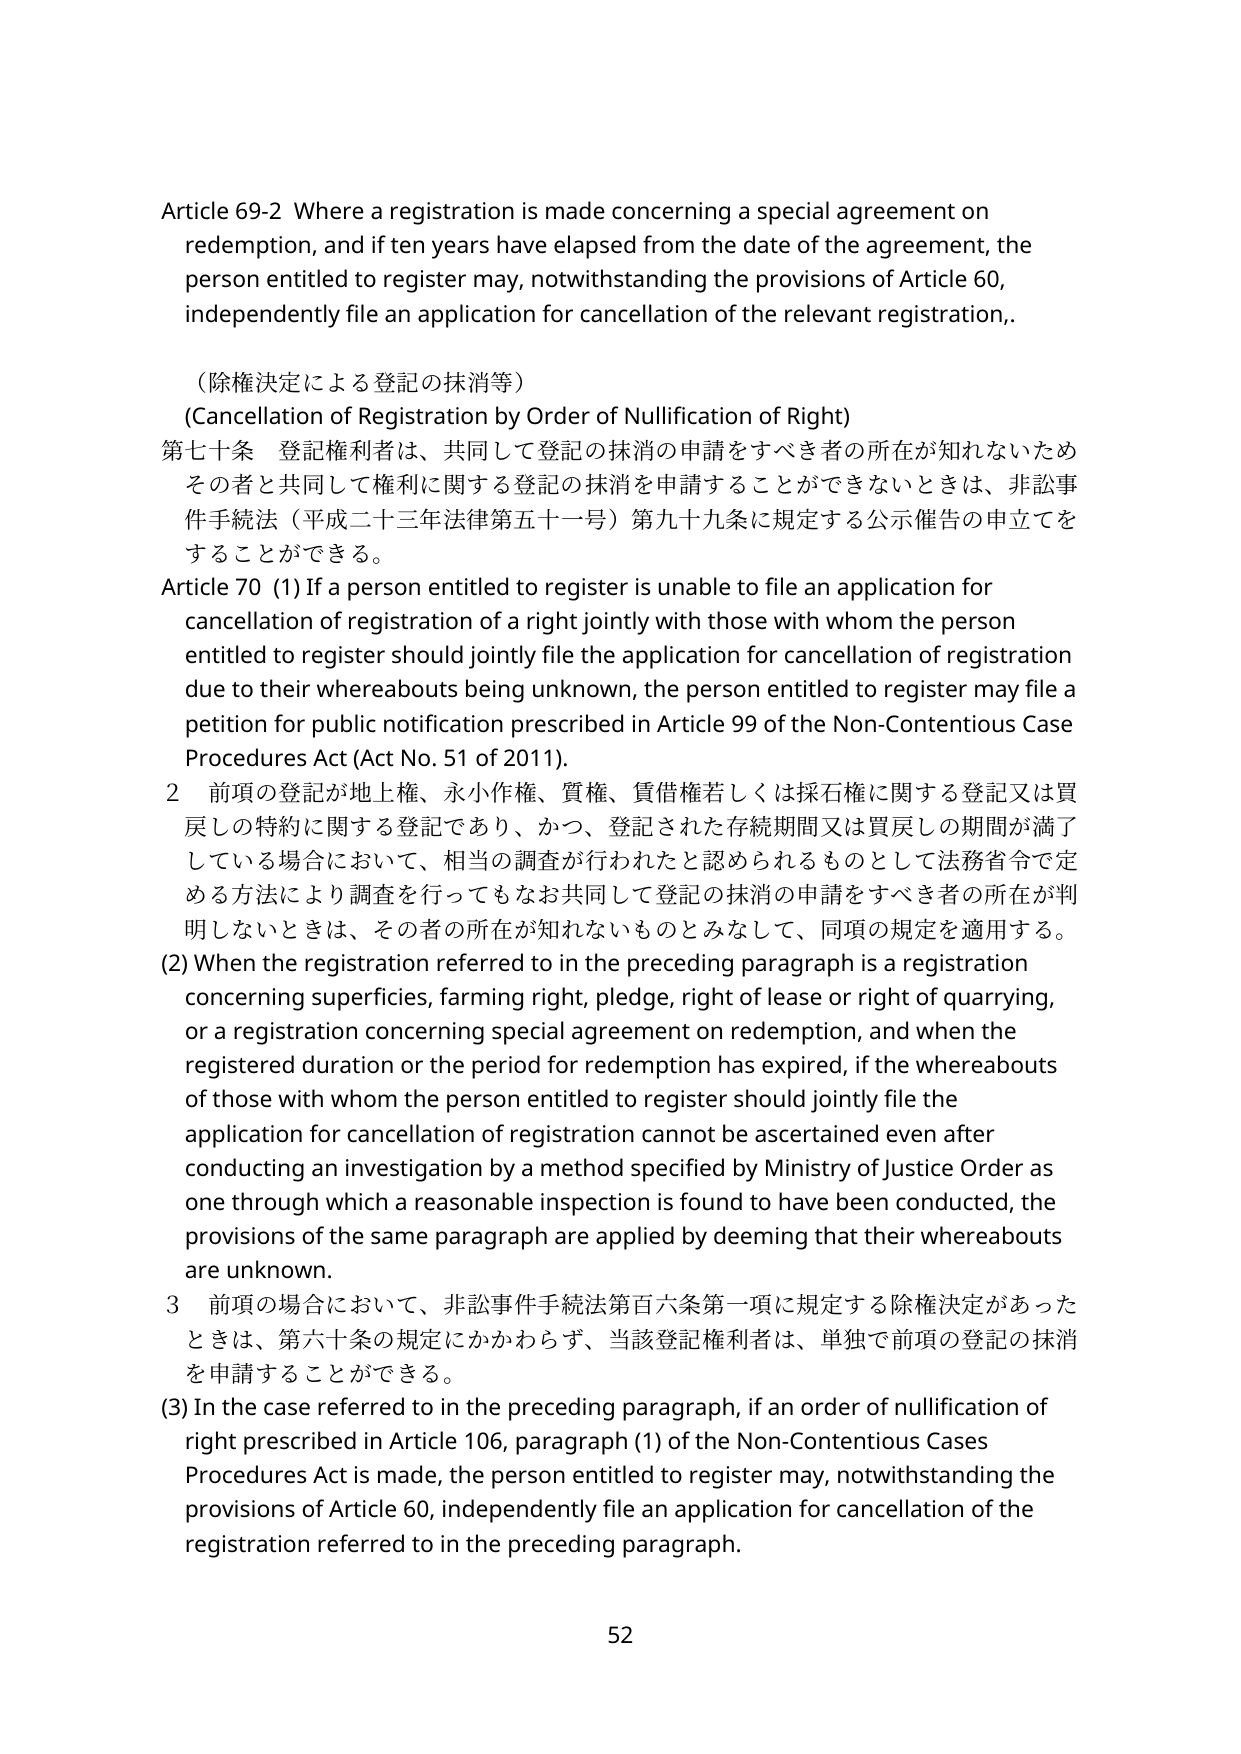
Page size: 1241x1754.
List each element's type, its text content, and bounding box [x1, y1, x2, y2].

text ３ 前項の場合において、非訟事件手続法第百六条第一項に規定する除権決定があったときは、第六十条の規定にかかわらず、当該登記権利者は、単独で前項の登記の抹消を申請することができる。 [161, 1287, 1079, 1389]
text 第七十条 登記権利者は、共同して登記の抹消の申請をすべき者の所在が知れないためその者と共同して権利に関する登記の抹消を申請することができないときは、非訟事件手続法（平成二十三年法律第五十一号）第九十九条に規定する公示催告の申立てをすることができる。 [161, 433, 1079, 569]
text (Cancellation of Registration by Order of Nullification of Right) [184, 399, 1079, 433]
text （除権決定による登記の抹消等） [184, 364, 1079, 399]
text ２ 前項の登記が地上権、永小作権、質権、賃借権若しくは採石権に関する登記又は買戻しの特約に関する登記であり、かつ、登記された存続期間又は買戻しの期間が満了している場合において、相当の調査が行われたと認められるものとして法務省令で定める方法により調査を行ってもなお共同して登記の抹消の申請をすべき者の所在が判明しないときは、その者の所在が知れないものとみなして、同項の規定を適用する。 [161, 774, 1079, 945]
text (3) In the case referred to in the preceding paragraph, if an order of nullification of right prescribed in Article 106, paragraph (1) of the Non-Contentious Cases Procedures Act is made, the person entitled to register may, notwithstanding the provisions of Article 60, independently file an application for cancellation of the registration referred to in the preceding paragraph. [161, 1389, 1079, 1560]
text Article 69-2 Where a registration is made concerning a special agreement on redemption, and if ten years have elapsed from the date of the agreement, the person entitled to register may, notwithstanding the provisions of Article 60, independently file an application for cancellation of the relevant registration,. [161, 194, 1079, 330]
text Article 70 (1) If a person entitled to register is unable to file an application for cancellation of registration of a right jointly with those with whom the person entitled to register should jointly file the application for cancellation of registration due to their whereabouts being unknown, the person entitled to register may file a petition for public notification prescribed in Article 99 of the Non-Contentious Case Procedures Act (Act No. 51 of 2011). [161, 569, 1079, 774]
text (2) When the registration referred to in the preceding paragraph is a registration concerning superficies, farming right, pledge, right of lease or right of quarrying, or a registration concerning special agreement on redemption, and when the registered duration or the period for redemption has expired, if the whereabouts of those with whom the person entitled to register should jointly file the application for cancellation of registration cannot be ascertained even after conducting an investigation by a method specified by Ministry of Justice Order as one through which a reasonable inspection is found to have been conducted, the provisions of the same paragraph are applied by deeming that their whereabouts are unknown. [161, 945, 1079, 1287]
